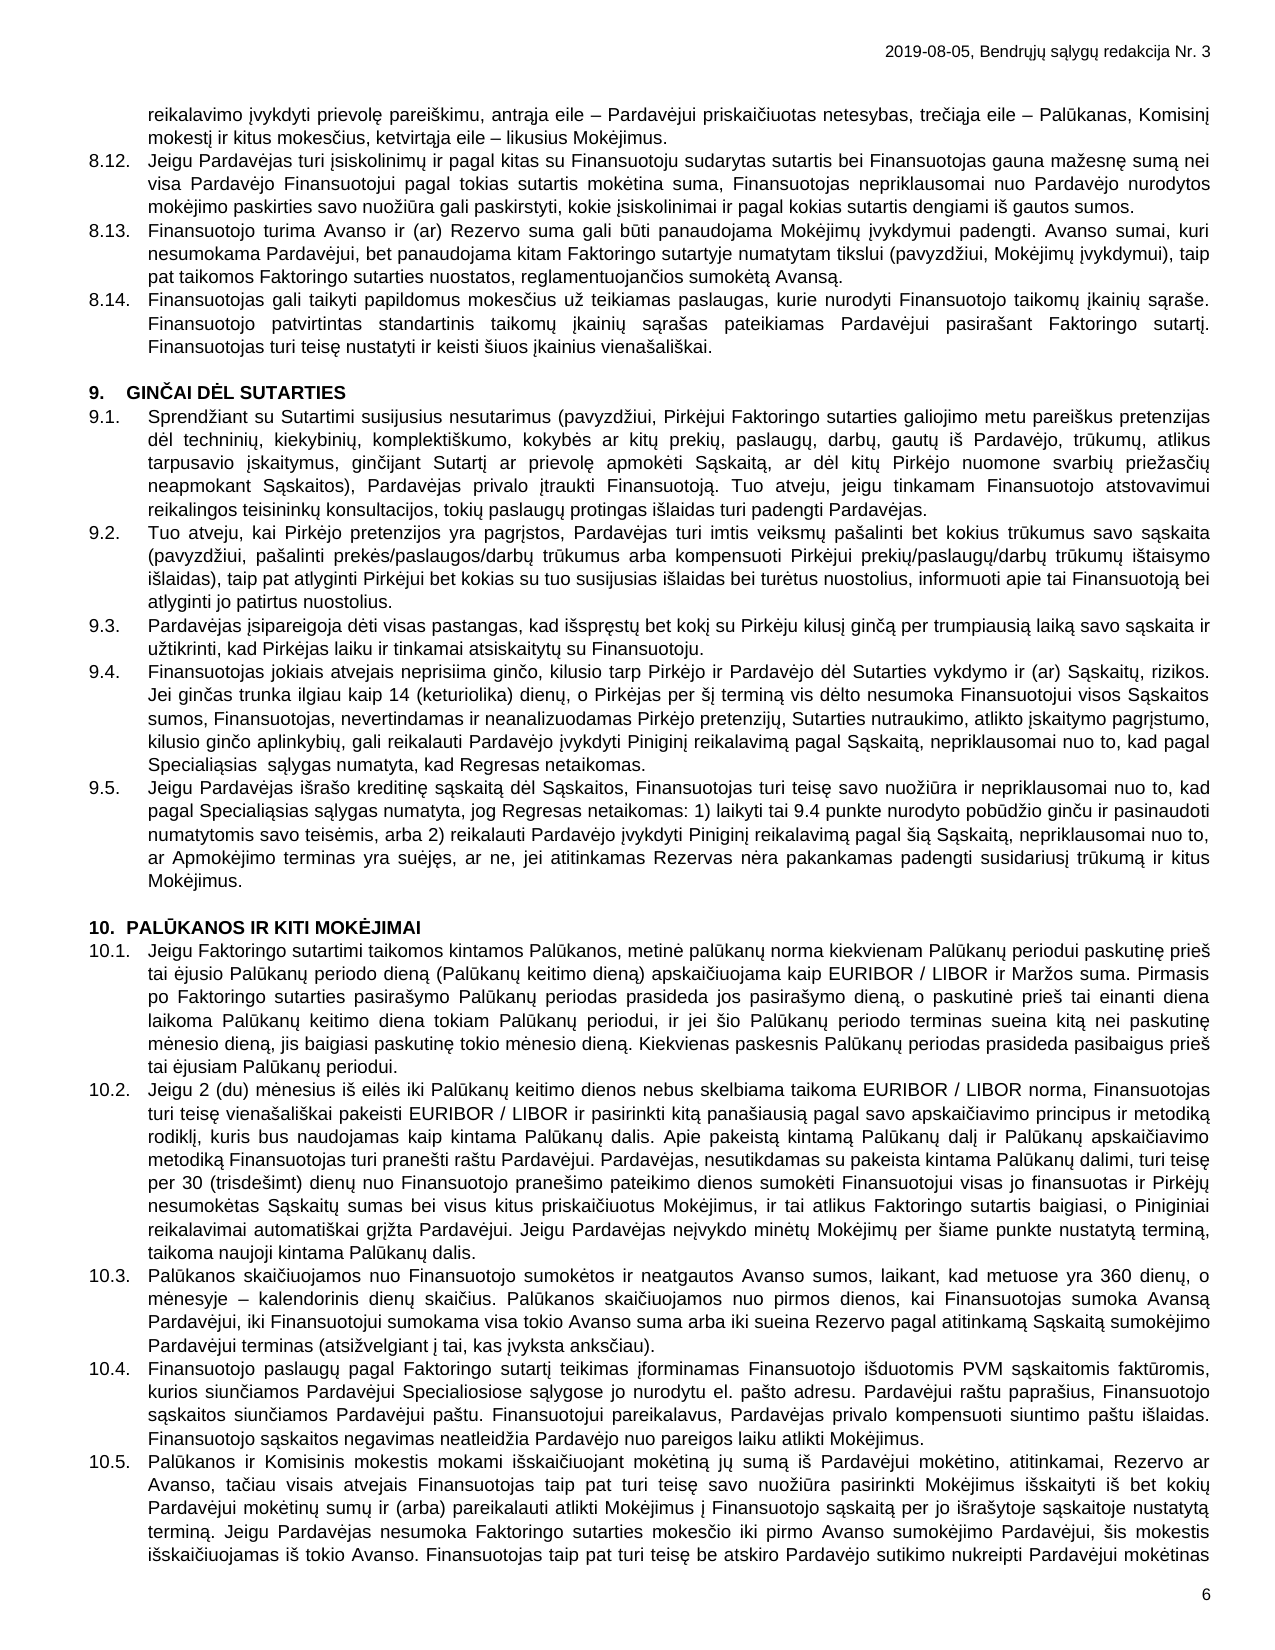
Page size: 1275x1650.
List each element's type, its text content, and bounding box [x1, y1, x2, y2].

list Jeigu Pardavėjas išrašo kreditinę sąskaitą dėl Sąskaitos, Finansuotojas turi teisę savo nuožiūra ir nepriklausomai nuo to, kad pagal Specialiąsias sąlygas numatyta, jog Regresas netaikomas: 1) laikyti tai 9.4 punkte nurodyto pobūdžio ginču ir pasinaudoti numatytomis savo teisėmis, arba 2) reikalauti Pardavėjo įvykdyti Piniginį reikalavimą pagal šią Sąskaitą, nepriklausomai nuo to, ar Apmokėjimo terminas yra suėjęs, ar ne, jei atitinkamas Rezervas nėra pakankamas padengti susidariusį trūkumą ir kitus Mokėjimus. [89, 777, 1211, 892]
list Palūkanos skaičiuojamos nuo Finansuotojo sumokėtos ir neatgautos Avanso sumos, laikant, kad metuose yra 360 dienų, o mėnesyje – kalendorinis dienų skaičius. Palūkanos skaičiuojamos nuo pirmos dienos, kai Finansuotojas sumoka Avansą Pardavėjui, iki Finansuotojui sumokama visa tokio Avanso suma arba iki sueina Rezervo pagal atitinkamą Sąskaitą sumokėjimo Pardavėjui terminas (atsižvelgiant į tai, kas įvyksta anksčiau). [89, 1265, 1211, 1356]
list Finansuotojo turima Avanso ir (ar) Rezervo suma gali būti panaudojama Mokėjimų įvykdymui padengti. Avanso sumai, kuri nesumokama Pardavėjui, bet panaudojama kitam Faktoringo sutartyje numatytam tikslui (pavyzdžiui, Mokėjimų įvykdymui), taip pat taikomos Faktoringo sutarties nuostatos, reglamentuojančios sumokėtą Avansą. [89, 219, 1211, 288]
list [89, 103, 1211, 148]
list Finansuotojo paslaugų pagal Faktoringo sutartį teikimas įforminamas Finansuotojo išduotomis PVM sąskaitomis faktūromis, kurios siunčiamos Pardavėjui Specialiosiose sąlygose jo nurodytu el. pašto adresu. Pardavėjui raštu paprašius, Finansuotojo sąskaitos siunčiamos Pardavėjui paštu. Finansuotojui pareikalavus, Pardavėjas privalo kompensuoti siuntimo paštu išlaidas. Finansuotojo sąskaitos negavimas neatleidžia Pardavėjo nuo pareigos laiku atlikti Mokėjimus. [89, 1358, 1211, 1449]
list Tuo atveju, kai Pirkėjo pretenzijos yra pagrįstos, Pardavėjas turi imtis veiksmų pašalinti bet kokius trūkumus savo sąskaita (pavyzdžiui, pašalinti prekės/paslaugos/darbų trūkumus arba kompensuoti Pirkėjui prekių/paslaugų/darbų trūkumų ištaisymo išlaidas), taip pat atlyginti Pirkėjui bet kokias su tuo susijusias išlaidas bei turėtus nuostolius, informuoti apie tai Finansuotoją bei atlyginti jo patirtus nuostolius. [89, 522, 1211, 613]
list Finansuotojas gali taikyti papildomus mokesčius už teikiamas paslaugas, kurie nurodyti Finansuotojo taikomų įkainių sąraše. Finansuotojo patvirtintas standartinis taikomų įkainių sąrašas pateikiamas Pardavėjui pasirašant Faktoringo sutartį. Finansuotojas turi teisę nustatyti ir keisti šiuos įkainius vienašališkai. [89, 289, 1211, 357]
list Pardavėjas įsipareigoja dėti visas pastangas, kad išspręstų bet kokį su Pirkėju kilusį ginčą per trumpiausią laiką savo sąskaita ir užtikrinti, kad Pirkėjas laiku ir tinkamai atsiskaitytų su Finansuotoju. [89, 614, 1211, 659]
list Finansuotojas jokiais atvejais neprisiima ginčo, kilusio tarp Pirkėjo ir Pardavėjo dėl Sutarties vykdymo ir (ar) Sąskaitų, rizikos. Jei ginčas trunka ilgiau kaip 14 (keturiolika) dienų, o Pirkėjas per šį terminą vis dėlto nesumoka Finansuotojui visos Sąskaitos sumos, Finansuotojas, nevertindamas ir neanalizuodamas Pirkėjo pretenzijų, Sutarties nutraukimo, atlikto įskaitymo pagrįstumo, kilusio ginčo aplinkybių, gali reikalauti Pardavėjo įvykdyti Piniginį reikalavimą pagal Sąskaitą, nepriklausomai nuo to, kad pagal Specialiąsias sąlygas numatyta, kad Regresas netaikomas. [89, 661, 1211, 775]
list Jeigu 2 (du) mėnesius iš eilės iki Palūkanų keitimo dienos nebus skelbiama taikoma EURIBOR / LIBOR norma, Finansuotojas turi teisę vienašališkai pakeisti EURIBOR / LIBOR ir pasirinkti kitą panašiausią pagal savo apskaičiavimo principus ir metodiką rodiklį, kuris bus naudojamas kaip kintama Palūkanų dalis. Apie pakeistą kintamą Palūkanų dalį ir Palūkanų apskaičiavimo metodiką Finansuotojas turi pranešti raštu Pardavėjui. Pardavėjas, nesutikdamas su pakeista kintama Palūkanų dalimi, turi teisę per 30 (trisdešimt) dienų nuo Finansuotojo pranešimo pateikimo dienos sumokėti Finansuotojui visas jo finansuotas ir Pirkėjų nesumokėtas Sąskaitų sumas bei visus kitus priskaičiuotus Mokėjimus, ir tai atlikus Faktoringo sutartis baigiasi, o Piniginiai reikalavimai automatiškai grįžta Pardavėjui. Jeigu Pardavėjas neįvykdo minėtų Mokėjimų per šiame punkte nustatytą terminą, taikoma naujoji kintama Palūkanų dalis. [89, 1079, 1211, 1263]
list GINČAI DĖL SUTARTIES [89, 382, 1211, 404]
list PALŪKANOS IR KITI MOKĖJIMAI [89, 916, 1211, 938]
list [89, 1451, 1211, 1565]
list Jeigu Faktoringo sutartimi taikomos kintamos Palūkanos, metinė palūkanų norma kiekvienam Palūkanų periodui paskutinę prieš tai ėjusio Palūkanų periodo dieną (Palūkanų keitimo dieną) apskaičiuojama kaip EURIBOR / LIBOR ir Maržos suma. Pirmasis po Faktoringo sutarties pasirašymo Palūkanų periodas prasideda jos pasirašymo dieną, o paskutinė prieš tai einanti diena laikoma Palūkanų keitimo diena tokiam Palūkanų periodui, ir jei šio Palūkanų periodo terminas sueina kitą nei paskutinę mėnesio dieną, jis baigiasi paskutinę tokio mėnesio dieną. Kiekvienas paskesnis Palūkanų periodas prasideda pasibaigus prieš tai ėjusiam Palūkanų periodui. [89, 940, 1211, 1077]
list Sprendžiant su Sutartimi susijusius nesutarimus (pavyzdžiui, Pirkėjui Faktoringo sutarties galiojimo metu pareiškus pretenzijas dėl techninių, kiekybinių, komplektiškumo, kokybės ar kitų prekių, paslaugų, darbų, gautų iš Pardavėjo, trūkumų, atlikus tarpusavio įskaitymus, ginčijant Sutartį ar prievolę apmokėti Sąskaitą, ar dėl kitų Pirkėjo nuomone svarbių priežasčių neapmokant Sąskaitos), Pardavėjas privalo įtraukti Finansuotoją. Tuo atveju, jeigu tinkamam Finansuotojo atstovavimui reikalingos teisininkų konsultacijos, tokių paslaugų protingas išlaidas turi padengti Pardavėjas. [89, 405, 1211, 520]
list Jeigu Pardavėjas turi įsiskolinimų ir pagal kitas su Finansuotoju sudarytas sutartis bei Finansuotojas gauna mažesnę sumą nei visa Pardavėjo Finansuotojui pagal tokias sutartis mokėtina suma, Finansuotojas nepriklausomai nuo Pardavėjo nurodytos mokėjimo paskirties savo nuožiūra gali paskirstyti, kokie įsiskolinimai ir pagal kokias sutartis dengiami iš gautos sumos. [89, 150, 1211, 218]
